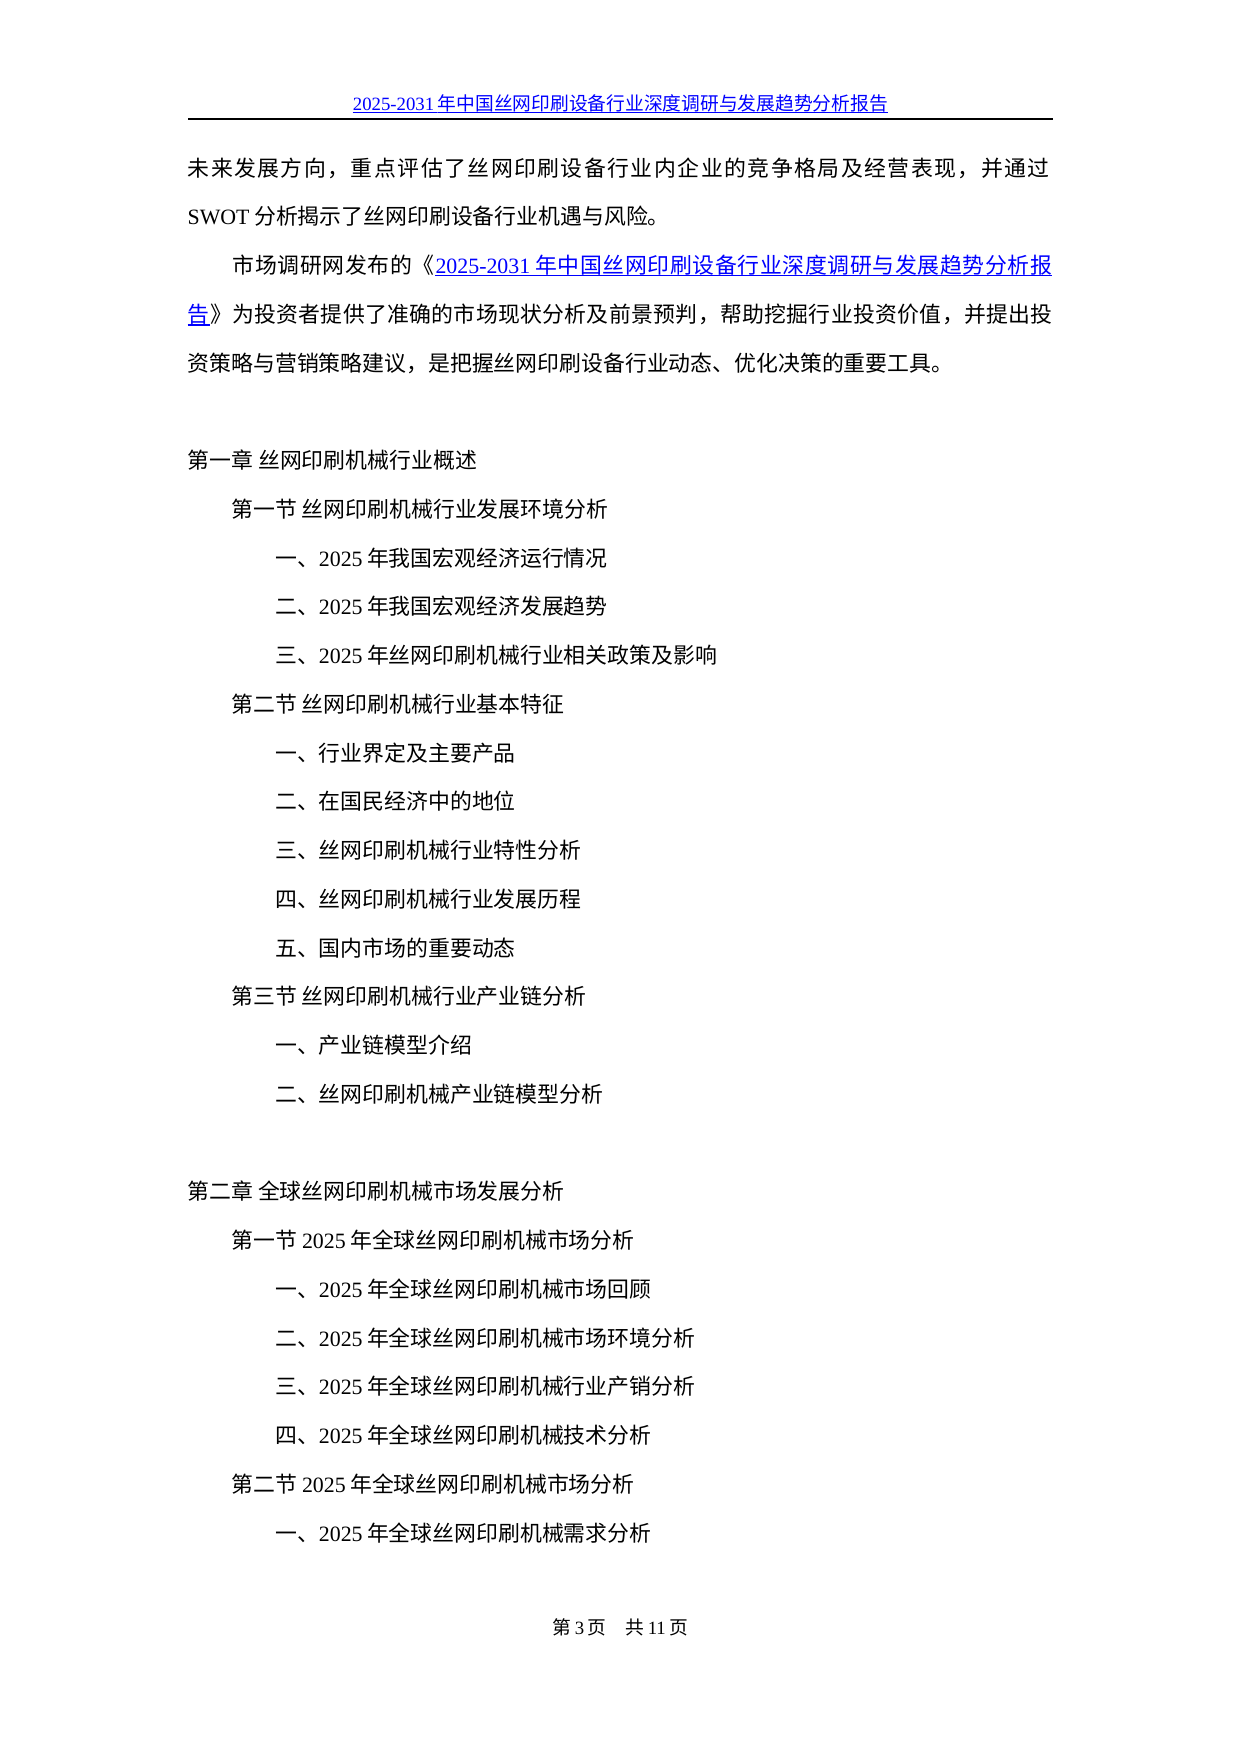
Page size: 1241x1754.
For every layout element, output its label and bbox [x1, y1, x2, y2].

text [187, 150, 1053, 1548]
